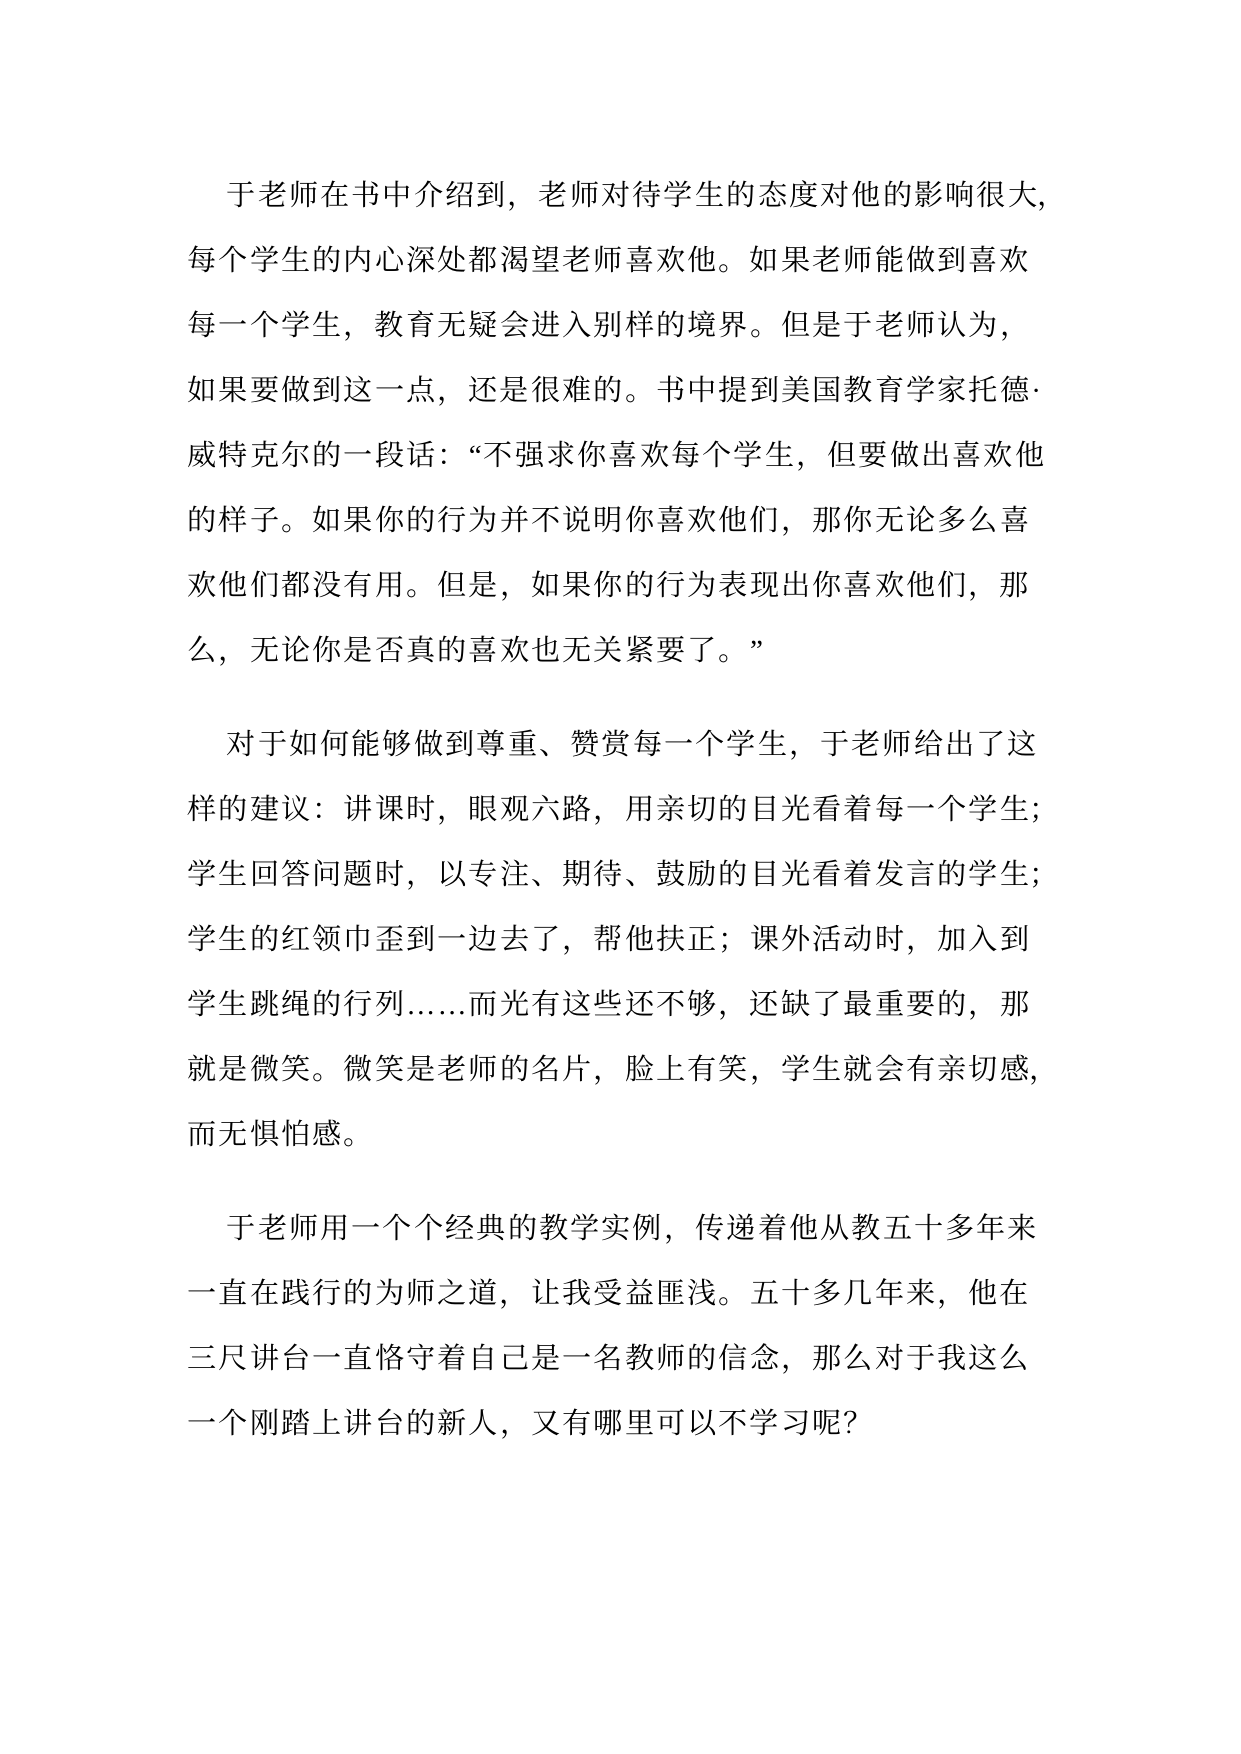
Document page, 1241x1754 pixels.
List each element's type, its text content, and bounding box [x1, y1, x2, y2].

text 于老师在书中介绍到，老师对待学生的态度对他的影响很大，每个学生的内心深处都渴望老师喜欢他。如果老师能做到喜欢每一个学生，教育无疑会进入别样的境界。但是于老师认为，如果要做到这一点，还是很难的。书中提到美国教育学家托德·威特克尔的一段话：“不强求你喜欢每个学生，但要做出喜欢他的样子。如果你的行为并不说明你喜欢他们，那你无论多么喜欢他们都没有用。但是，如果你的行为表现出你喜欢他们，那么，无论你是否真的喜欢也无关紧要了。” [187, 162, 1053, 682]
text 对于如何能够做到尊重、赞赏每一个学生，于老师给出了这样的建议：讲课时，眼观六路，用亲切的目光看着每一个学生；学生回答问题时，以专注、期待、鼓励的目光看着发言的学生；学生的红领巾歪到一边去了，帮他扶正；课外活动时，加入到学生跳绳的行列……而光有这些还不够，还缺了最重要的，那就是微笑。微笑是老师的名片，脸上有笑，学生就会有亲切感，而无惧怕感。 [187, 711, 1053, 1166]
text 于老师用一个个经典的教学实例，传递着他从教五十多年来一直在践行的为师之道，让我受益匪浅。五十多几年来，他在三尺讲台一直恪守着自己是一名教师的信念，那么对于我这么一个刚踏上讲台的新人，又有哪里可以不学习呢？ [187, 1195, 1053, 1455]
